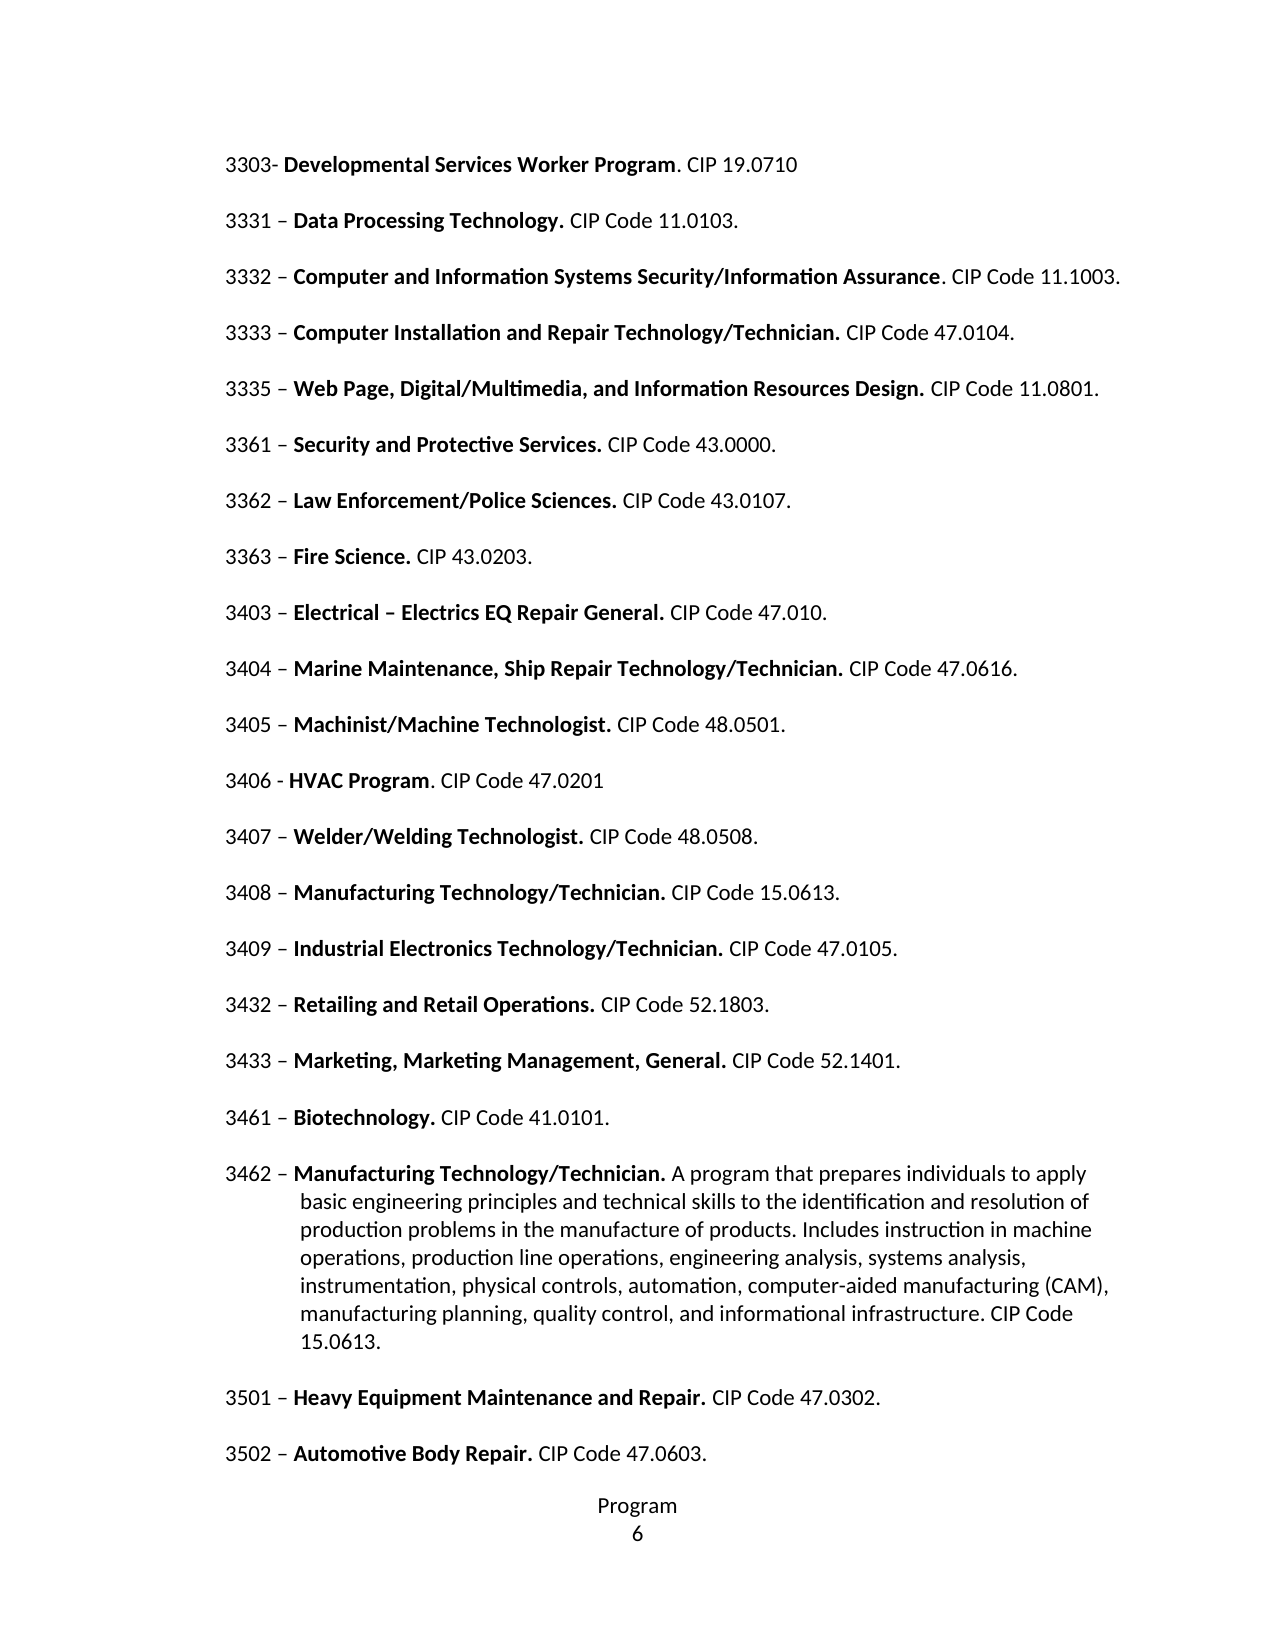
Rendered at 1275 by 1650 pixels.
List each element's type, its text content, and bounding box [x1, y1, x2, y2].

text 3363 – Fire Science. CIP 43.0203. [150, 542, 1125, 570]
text 3461 – Biotechnology. CIP Code 41.0101. [150, 1103, 1125, 1131]
text 3407 – Welder/Welding Technologist. CIP Code 48.0508. [150, 822, 1125, 851]
text 3335 – Web Page, Digital/Multimedia, and Information Resources Design. CIP Code 11.0801. [150, 374, 1125, 402]
text 3333 – Computer Installation and Repair Technology/Technician. CIP Code 47.0104. [150, 318, 1125, 346]
text 3361 – Security and Protective Services. CIP Code 43.0000. [150, 430, 1125, 458]
text 3404 – Marine Maintenance, Ship Repair Technology/Technician. CIP Code 47.0616. [150, 654, 1125, 682]
text 3433 – Marketing, Marketing Management, General. CIP Code 52.1401. [150, 1047, 1125, 1075]
text 3502 – Automotive Body Repair. CIP Code 47.0603. [150, 1439, 1125, 1467]
text 3501 – Heavy Equipment Maintenance and Repair. CIP Code 47.0302. [150, 1383, 1125, 1411]
text 3331 – Data Processing Technology. CIP Code 11.0103. [150, 206, 1125, 234]
text 3408 – Manufacturing Technology/Technician. CIP Code 15.0613. [150, 878, 1125, 907]
text 3432 – Retailing and Retail Operations. CIP Code 52.1803. [150, 991, 1125, 1019]
text 3332 – Computer and Information Systems Security/Information Assurance. CIP Code 11.1003. [150, 262, 1125, 290]
text 3405 – Machinist/Machine Technologist. CIP Code 48.0501. [150, 710, 1125, 738]
text 3406 - HVAC Program. CIP Code 47.0201 [150, 766, 1125, 794]
text 3303- Developmental Services Worker Program. CIP 19.0710 [150, 150, 1125, 178]
text 3362 – Law Enforcement/Police Sciences. CIP Code 43.0107. [150, 486, 1125, 514]
text 3462 – Manufacturing Technology/Technician. A program that prepares individuals to apply basic engineering principles and technical skills to the identification and resolution of production problems in the manufacture of products. Includes instruction in machine operations, production line operations, engineering analysis, systems analysis, instrumentation, physical controls, automation, computer-aided manufacturing (CAM), manufacturing planning, quality control, and informational infrastructure. CIP Code 15.0613. [225, 1159, 1125, 1355]
text 3409 – Industrial Electronics Technology/Technician. CIP Code 47.0105. [150, 934, 1125, 963]
text 3403 – Electrical – Electrics EQ Repair General. CIP Code 47.010. [150, 598, 1125, 626]
